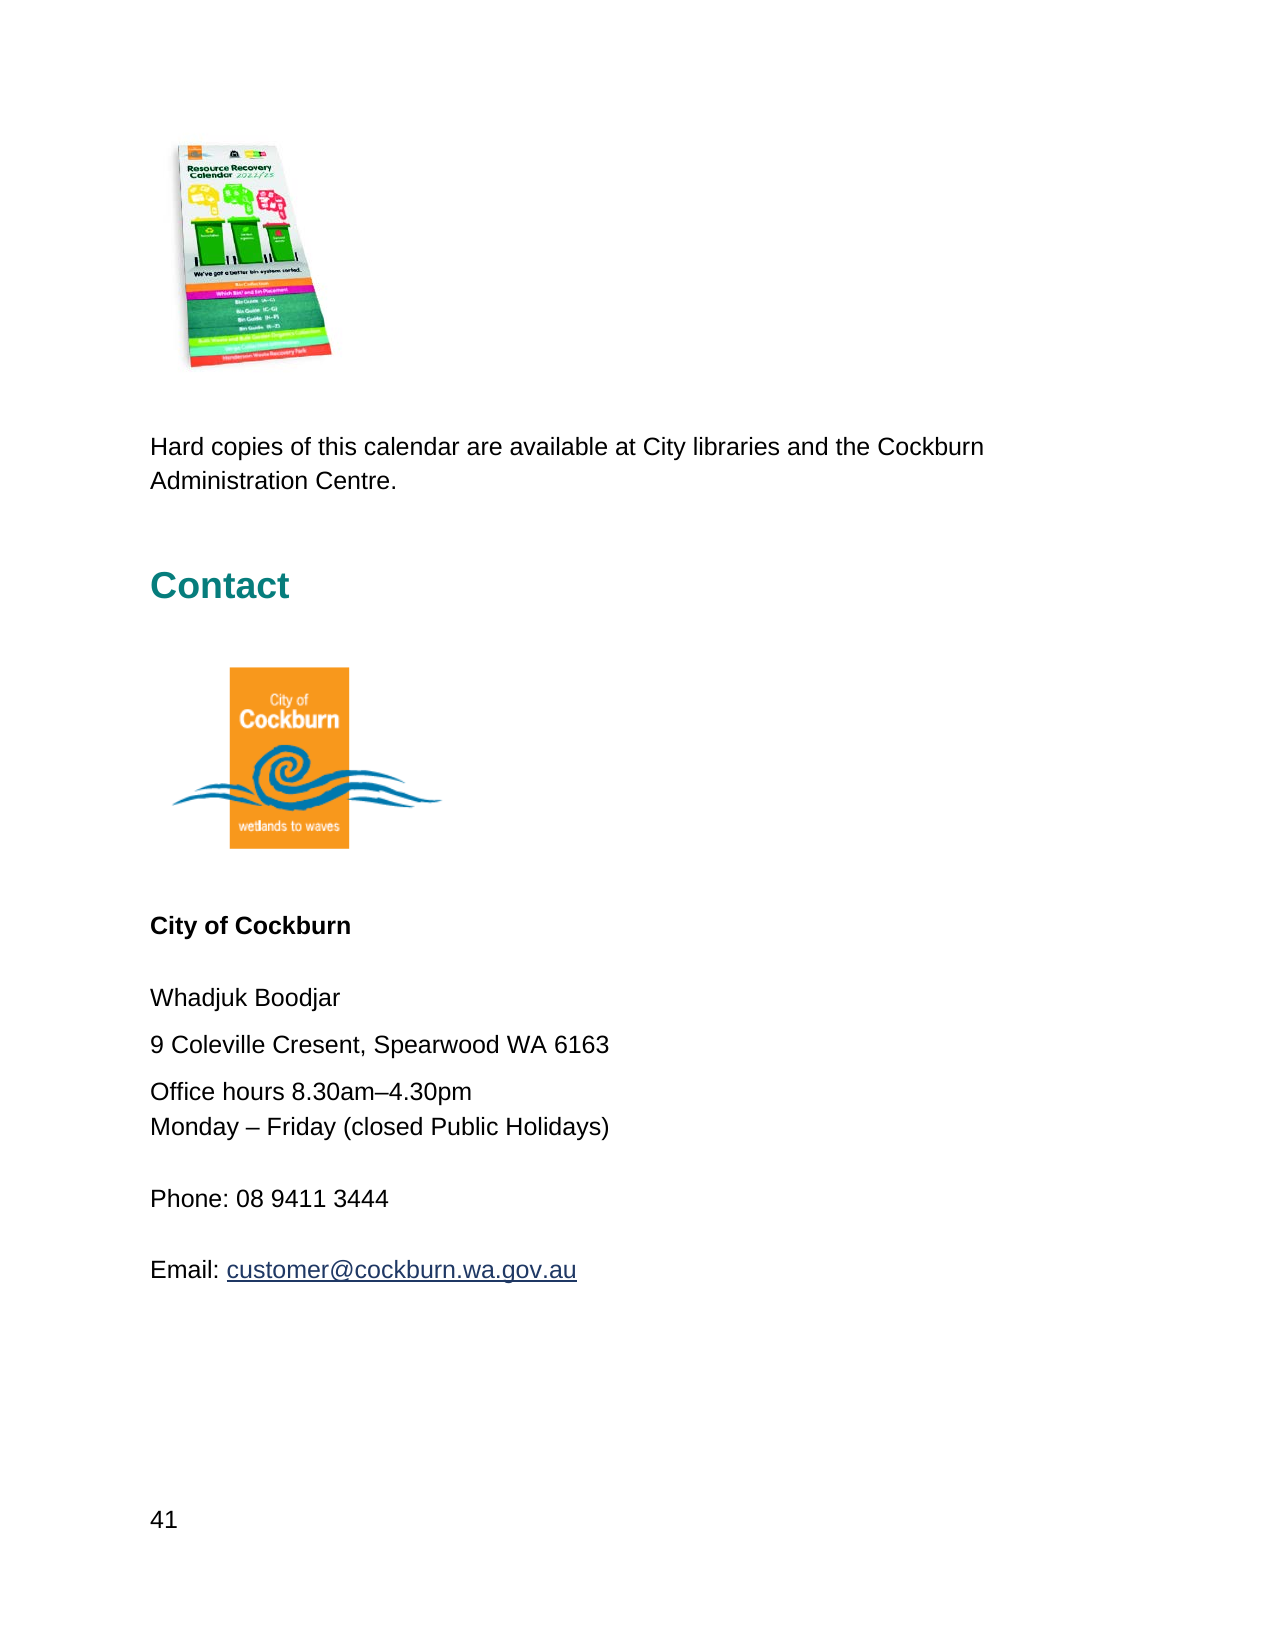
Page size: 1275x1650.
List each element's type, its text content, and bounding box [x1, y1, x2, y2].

text Hard copies of this calendar are available at City libraries and the Cockburn Administration Centre. [150, 432, 1125, 495]
text Office hours 8.30am–4.30pm Monday – Friday (closed Public Holidays) [150, 1077, 1125, 1140]
picture [150, 652, 453, 868]
text Whadjuk Boodjar [150, 983, 1125, 1012]
text Phone: 08 9411 3444 [150, 1183, 1125, 1212]
text 9 Coleville Cresent, Spearwood WA 6163 [150, 1030, 1125, 1059]
text Email: customer@cockburn.wa.gov.au [150, 1256, 1125, 1284]
picture [155, 118, 347, 389]
subtitle Contact [150, 563, 1125, 606]
text City of Cockburn [150, 911, 1125, 940]
